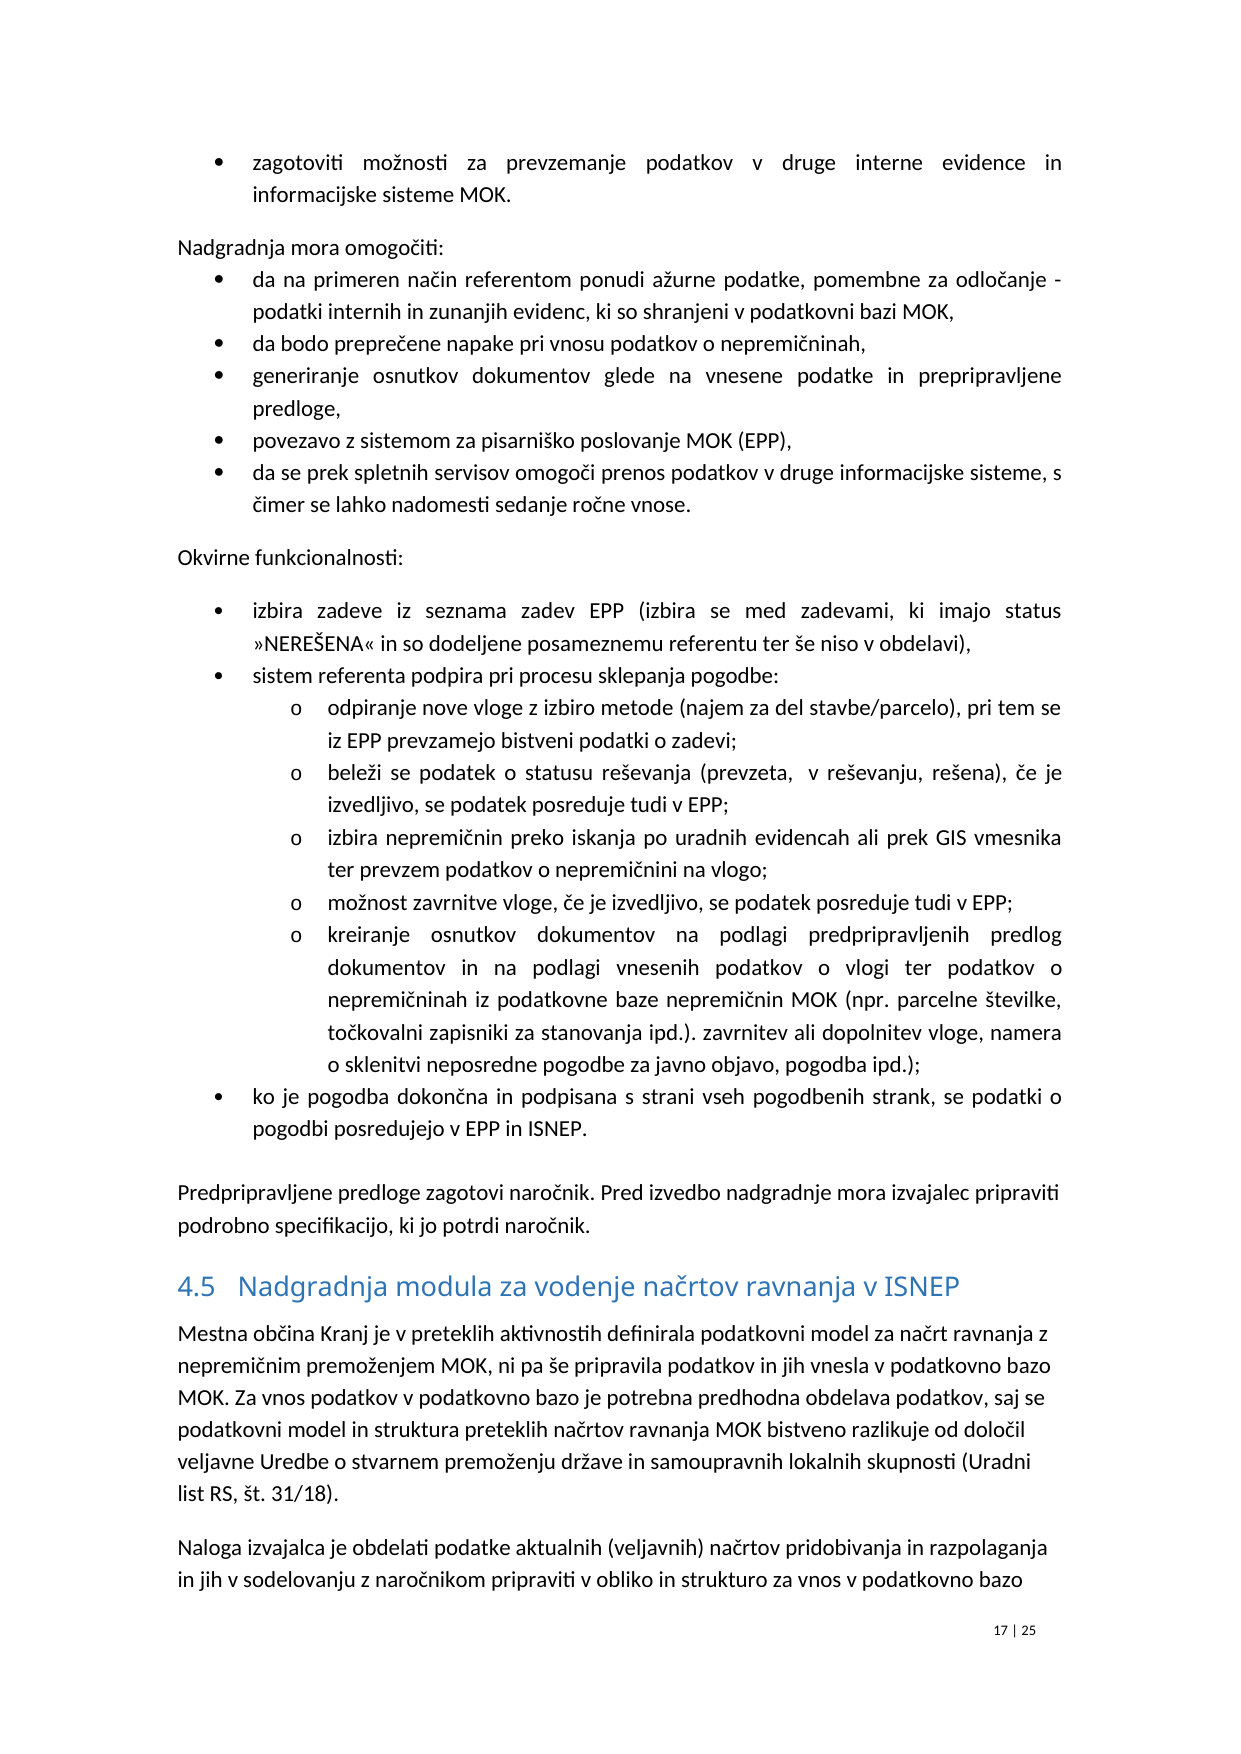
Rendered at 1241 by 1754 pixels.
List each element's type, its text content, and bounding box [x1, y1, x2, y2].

text Okvirne funkcionalnosti: [177, 543, 1063, 571]
list generiranje osnutkov dokumentov glede na vnesene podatke in prepripravljene predloge, [215, 362, 1063, 422]
list da bodo preprečene napake pri vnosu podatkov o nepremičninah, [215, 329, 1063, 357]
list ko je pogodba dokončna in podpisana s strani vseh pogodbenih strank, se podatki o pogodbi posredujejo v EPP in ISNEP. [215, 1082, 1063, 1142]
subtitle Nadgradnja modula za vodenje načrtov ravnanja v ISNEP [177, 1268, 1063, 1305]
list izbira nepremičnin preko iskanja po uradnih evidencah ali prek GIS vmesnika ter prevzem podatkov o nepremičnini na vlogo; [290, 823, 1063, 883]
list odpiranje nove vloge z izbiro metode (najem za del stavbe/parcelo), pri tem se iz EPP prevzamejo bistveni podatki o zadevi; [290, 693, 1063, 754]
list da na primeren način referentom ponudi ažurne podatke, pomembne za odločanje - podatki internih in zunanjih evidenc, ki so shranjeni v podatkovni bazi MOK, [215, 265, 1063, 325]
list povezavo z sistemom za pisarniško poslovanje MOK (EPP), [215, 426, 1063, 454]
list možnost zavrnitve vloge, če je izvedljivo, se podatek posreduje tudi v EPP; [290, 888, 1063, 916]
list sistem referenta podpira pri procesu sklepanja pogodbe: [215, 661, 1063, 689]
list beleži se podatek o statusu reševanja (prevzeta, v reševanju, rešena), če je izvedljivo, se podatek posreduje tudi v EPP; [290, 758, 1063, 819]
list kreiranje osnutkov dokumentov na podlagi predpripravljenih predlog dokumentov in na podlagi vnesenih podatkov o vlogi ter podatkov o nepremičninah iz podatkovne baze nepremičnin MOK (npr. parcelne številke, točkovalni zapisniki za stanovanja ipd.). zavrnitev ali dopolnitev vloge, namera o sklenitvi neposredne pogodbe za javno objavo, pogodba ipd.); [290, 921, 1063, 1078]
list izbira zadeve iz seznama zadev EPP (izbira se med zadevami, ki imajo status »NEREŠENA« in so dodeljene posameznemu referentu ter še niso v obdelavi), [215, 596, 1063, 657]
list zagotoviti možnosti za prevzemanje podatkov v druge interne evidence in informacijske sisteme MOK. [215, 148, 1063, 208]
text Mestna občina Kranj je v preteklih aktivnostih definirala podatkovni model za načrt ravnanja z nepremičnim premoženjem MOK, ni pa še pripravila podatkov in jih vnesla v podatkovno bazo MOK. Za vnos podatkov v podatkovno bazo je potrebna predhodna obdelava podatkov, saj se podatkovni model in struktura preteklih načrtov ravnanja MOK bistveno razlikuje od določil veljavne Uredbe o stvarnem premoženju države in samoupravnih lokalnih skupnosti (Uradni list RS, št. 31/18). [177, 1319, 1063, 1508]
text Nadgradnja mora omogočiti: [177, 233, 1063, 261]
list da se prek spletnih servisov omogoči prenos podatkov v druge informacijske sisteme, s čimer se lahko nadomesti sedanje ročne vnose. [215, 458, 1063, 518]
text Predpripravljene predloge zagotovi naročnik. Pred izvedbo nadgradnje mora izvajalec pripraviti podrobno specifikacijo, ki jo potrdi naročnik. [177, 1178, 1063, 1239]
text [177, 1533, 1063, 1593]
